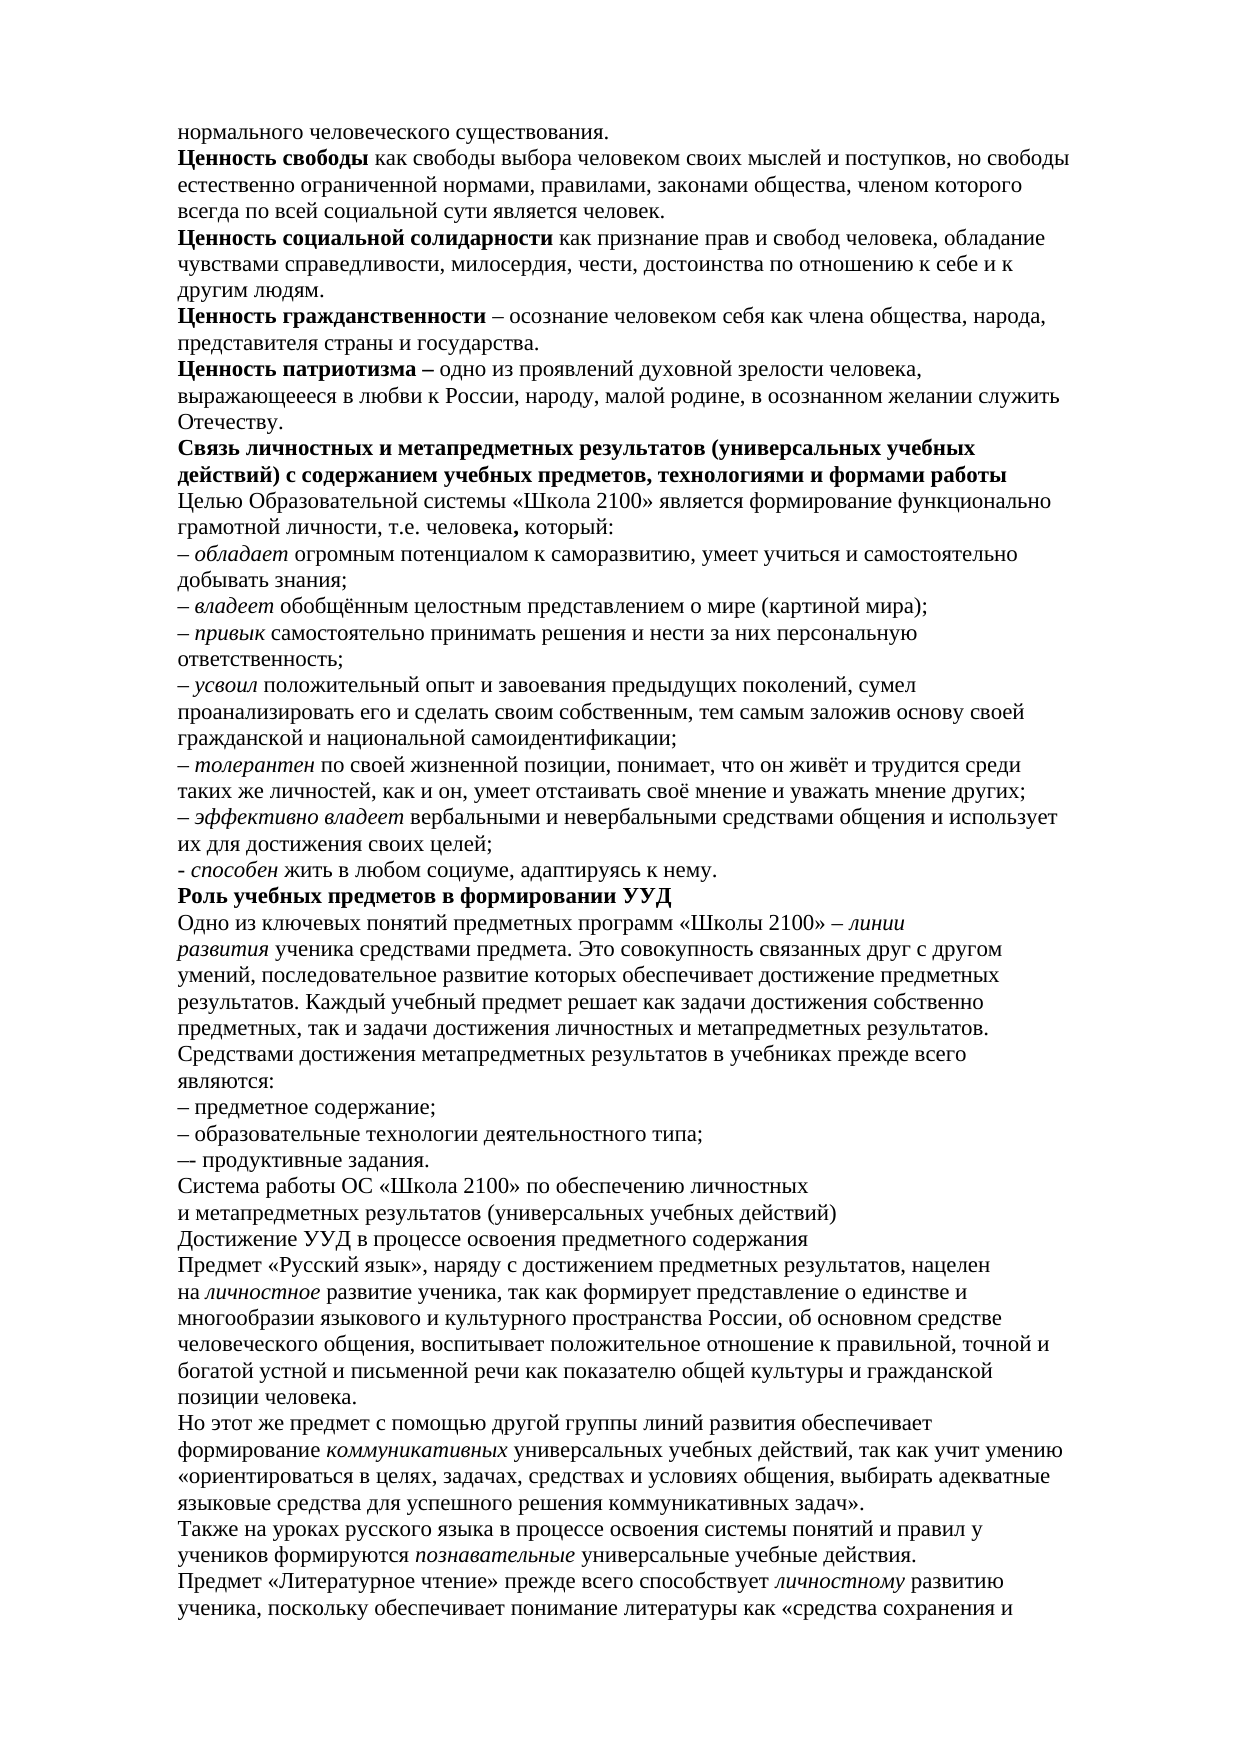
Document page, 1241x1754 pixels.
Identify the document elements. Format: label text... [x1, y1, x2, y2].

text – привык самостоятельно принимать решения и нести за них персональную [177, 619, 1152, 645]
text позиции человека. [177, 1383, 1152, 1409]
text – усвоил положительный опыт и завоевания предыдущих поколений, сумел [177, 672, 1152, 698]
text грамотной личности, т.е. человека, который: [177, 513, 1152, 540]
text проанализировать его и сделать своим собственным, тем самым заложив основу своей [177, 698, 1152, 724]
text Ценность свободы как свободы выбора человеком своих мыслей и поступков, но свободы [177, 144, 1152, 171]
text Связь личностных и метапредметных результатов (универсальных учебных [177, 434, 1152, 461]
text Ценность гражданственности – осознание человеком себя как члена общества, народа, [177, 303, 1152, 329]
text выражающеееся в любви к России, народу, малой родине, в осознанном желании служить [177, 382, 1152, 408]
text учеников формируются познавательные универсальные учебные действия. [177, 1541, 1152, 1568]
text Предмет «Русский язык», наряду с достижением предметных результатов, нацелен [177, 1251, 1152, 1278]
text на личностное развитие ученика, так как формирует представление о единстве и [177, 1278, 1152, 1304]
text развития ученика средствами предмета. Это совокупность связанных друг с другом [177, 935, 1152, 961]
text нормального человеческого существования. [177, 118, 1152, 144]
text – толерантен по своей жизненной позиции, понимает, что он живёт и трудится среди [177, 751, 1152, 777]
text Ценность социальной солидарности как признание прав и свобод человека, обладание [177, 223, 1152, 250]
text ответственность; [177, 645, 1152, 672]
text «ориентироваться в целях, задачах, средствах и условиях общения, выбирать адекватные [177, 1462, 1152, 1488]
text умений, последовательное развитие которых обеспечивает достижение предметных [177, 961, 1152, 988]
text человеческого общения, воспитывает положительное отношение к правильной, точной и [177, 1330, 1152, 1357]
text Целью Образовательной системы «Школа 2100» является формирование функционально [177, 487, 1152, 513]
text Предмет «Литературное чтение» прежде всего способствует личностному развитию [177, 1568, 1152, 1594]
text естественно ограниченной нормами, правилами, законами общества, членом которого [177, 171, 1152, 197]
text и метапредметных результатов (универсальных учебных действий) [177, 1199, 1152, 1225]
text - способен жить в любом социуме, адаптируясь к нему. [177, 856, 1152, 882]
text богатой устной и письменной речи как показателю общей культуры и гражданской [177, 1357, 1152, 1383]
text Также на уроках русского языка в процессе освоения системы понятий и правил у [177, 1515, 1152, 1541]
text Роль учебных предметов в формировании УУД [177, 882, 1152, 909]
text – владеет обобщённым целостным представлением о мире (картиной мира); [177, 592, 1152, 619]
text другим людям. [177, 276, 1152, 303]
text Ценность патриотизма – одно из проявлений духовной зрелости человека, [177, 355, 1152, 382]
text –- продуктивные задания. [177, 1146, 1152, 1172]
text результатов. Каждый учебный предмет решает как задачи достижения собственно [177, 988, 1152, 1014]
text Система работы ОС «Школа 2100» по обеспечению личностных [177, 1172, 1152, 1199]
text формирование коммуникативных универсальных учебных действий, так как учит умению [177, 1436, 1152, 1462]
text Отечеству. [177, 408, 1152, 434]
text – обладает огромным потенциалом к саморазвитию, умеет учиться и самостоятельно [177, 540, 1152, 566]
text языковые средства для успешного решения коммуникативных задач». [177, 1488, 1152, 1515]
text действий) с содержанием учебных предметов, технологиями и формами работы [177, 461, 1152, 487]
text являются: [177, 1067, 1152, 1093]
text Одно из ключевых понятий предметных программ «Школы 2100» – линии [177, 909, 1152, 935]
text – образовательные технологии деятельностного типа; [177, 1119, 1152, 1146]
text представителя страны и государства. [177, 329, 1152, 355]
text ученика, поскольку обеспечивает понимание литературы как «средства сохранения и [177, 1594, 1152, 1620]
text добывать знания; [177, 566, 1152, 592]
text гражданской и национальной самоидентификации; [177, 724, 1152, 751]
text – эффективно владеет вербальными и невербальными средствами общения и использует [177, 803, 1152, 830]
text таких же личностей, как и он, умеет отстаивать своё мнение и уважать мнение других; [177, 777, 1152, 803]
text их для достижения своих целей; [177, 830, 1152, 856]
text Достижение УУД в процессе освоения предметного содержания [177, 1225, 1152, 1251]
text – предметное содержание; [177, 1093, 1152, 1119]
text Средствами достижения метапредметных результатов в учебниках прежде всего [177, 1041, 1152, 1067]
text всегда по всей социальной сути является человек. [177, 197, 1152, 223]
text Но этот же предмет с помощью другой группы линий развития обеспечивает [177, 1409, 1152, 1436]
text предметных, так и задачи достижения личностных и метапредметных результатов. [177, 1014, 1152, 1041]
text чувствами справедливости, милосердия, чести, достоинства по отношению к себе и к [177, 250, 1152, 276]
text многообразии языкового и культурного пространства России, об основном средстве [177, 1304, 1152, 1330]
